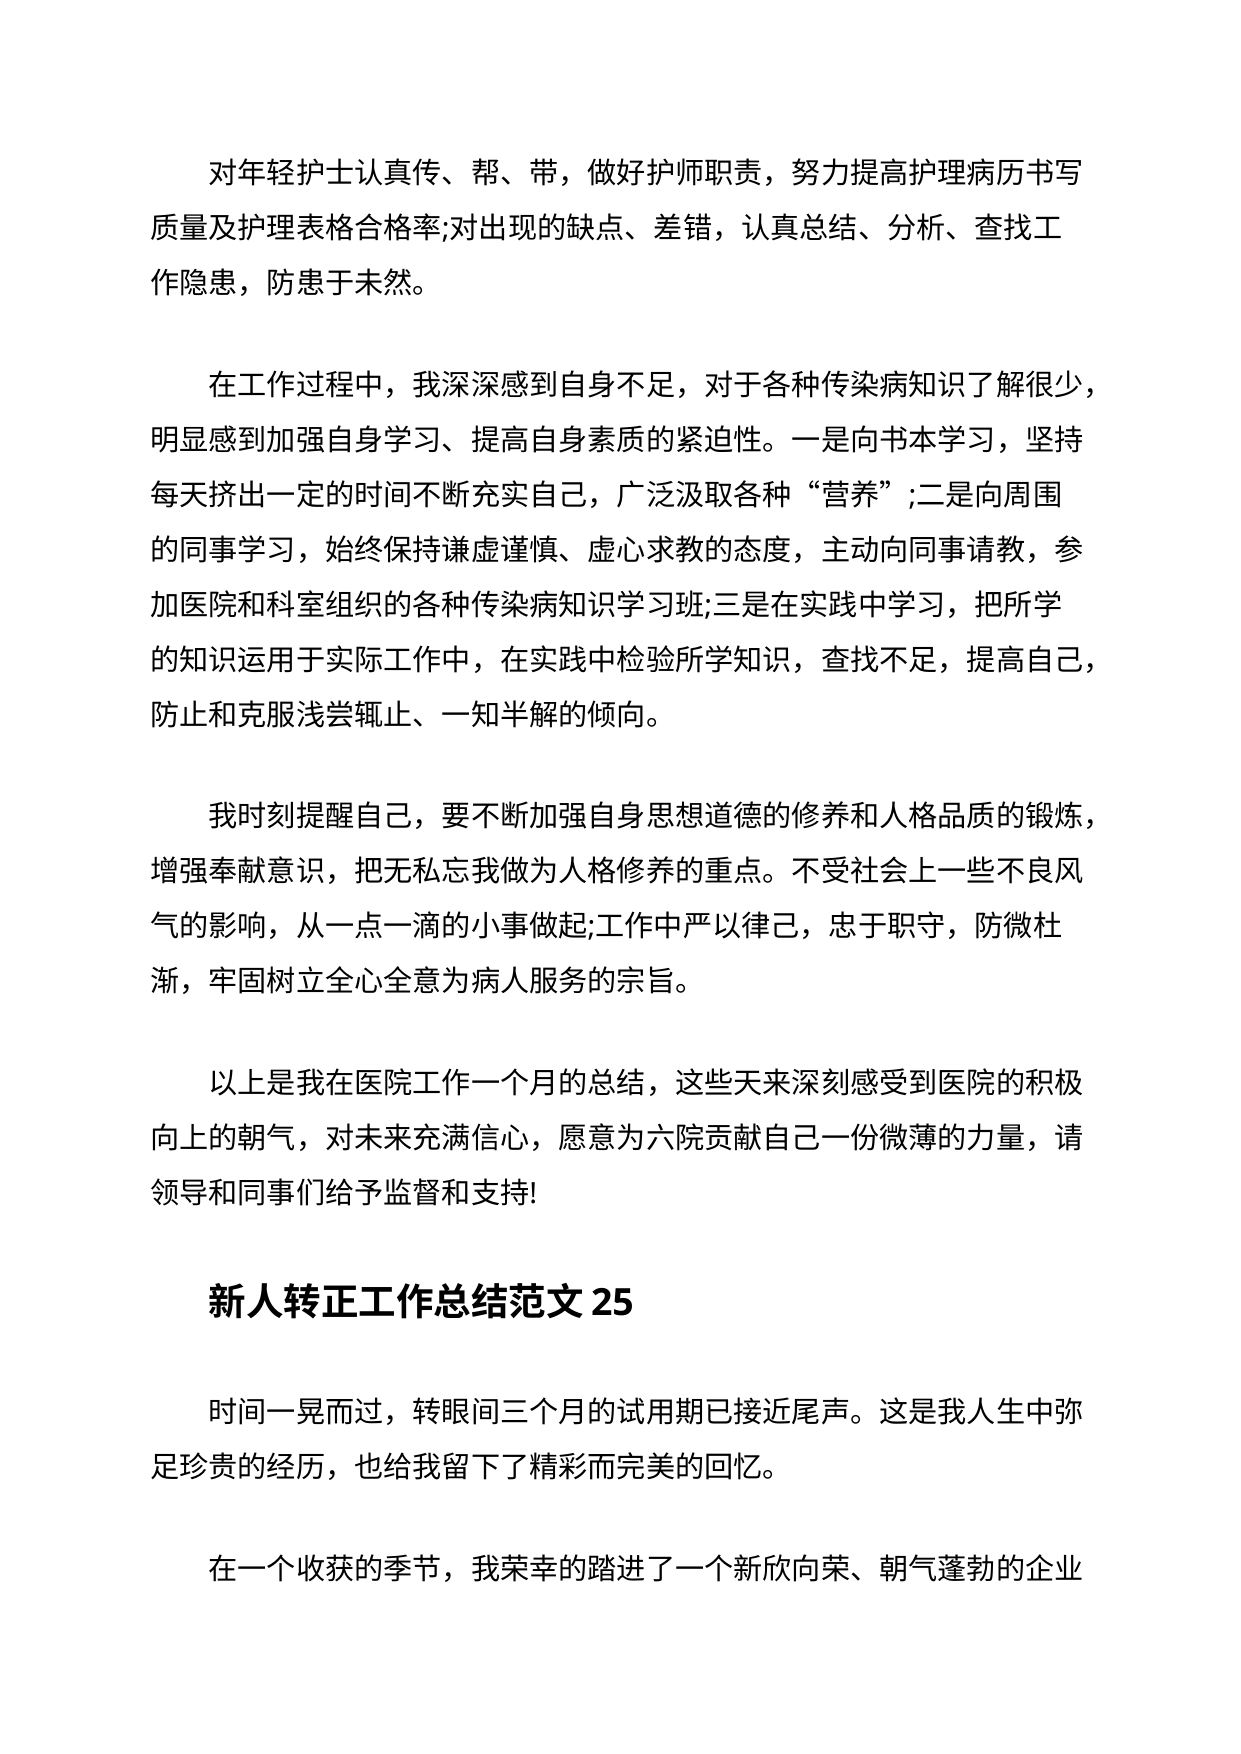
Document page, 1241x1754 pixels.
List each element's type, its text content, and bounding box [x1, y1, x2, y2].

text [150, 1546, 1090, 1588]
text 在工作过程中，我深深感到自身不足，对于各种传染病知识了解很少，明显感到加强自身学习、提高自身素质的紧迫性。一是向书本学习，坚持每天挤出一定的时间不断充实自己，广泛汲取各种“营养”;二是向周围的同事学习，始终保持谦虚谨慎、虚心求教的态度，主动向同事请教，参加医院和科室组织的各种传染病知识学习班;三是在实践中学习，把所学的知识运用于实际工作中，在实践中检验所学知识，查找不足，提高自己，防止和克服浅尝辄止、一知半解的倾向。 [150, 362, 1090, 733]
text 对年轻护士认真传、帮、带，做好护师职责，努力提高护理病历书写质量及护理表格合格率;对出现的缺点、差错，认真总结、分析、查找工作隐患，防患于未然。 [150, 150, 1090, 302]
text 新人转正工作总结范文25 [150, 1271, 1090, 1326]
text 时间一晃而过，转眼间三个月的试用期已接近尾声。这是我人生中弥足珍贵的经历，也给我留下了精彩而完美的回忆。 [150, 1389, 1090, 1486]
text 以上是我在医院工作一个月的总结，这些天来深刻感受到医院的积极向上的朝气，对未来充满信心，愿意为六院贡献自己一份微薄的力量，请领导和同事们给予监督和支持! [150, 1059, 1090, 1212]
text 我时刻提醒自己，要不断加强自身思想道德的修养和人格品质的锻炼，增强奉献意识，把无私忘我做为人格修养的重点。不受社会上一些不良风气的影响，从一点一滴的小事做起;工作中严以律己，忠于职守，防微杜渐，牢固树立全心全意为病人服务的宗旨。 [150, 793, 1090, 1000]
